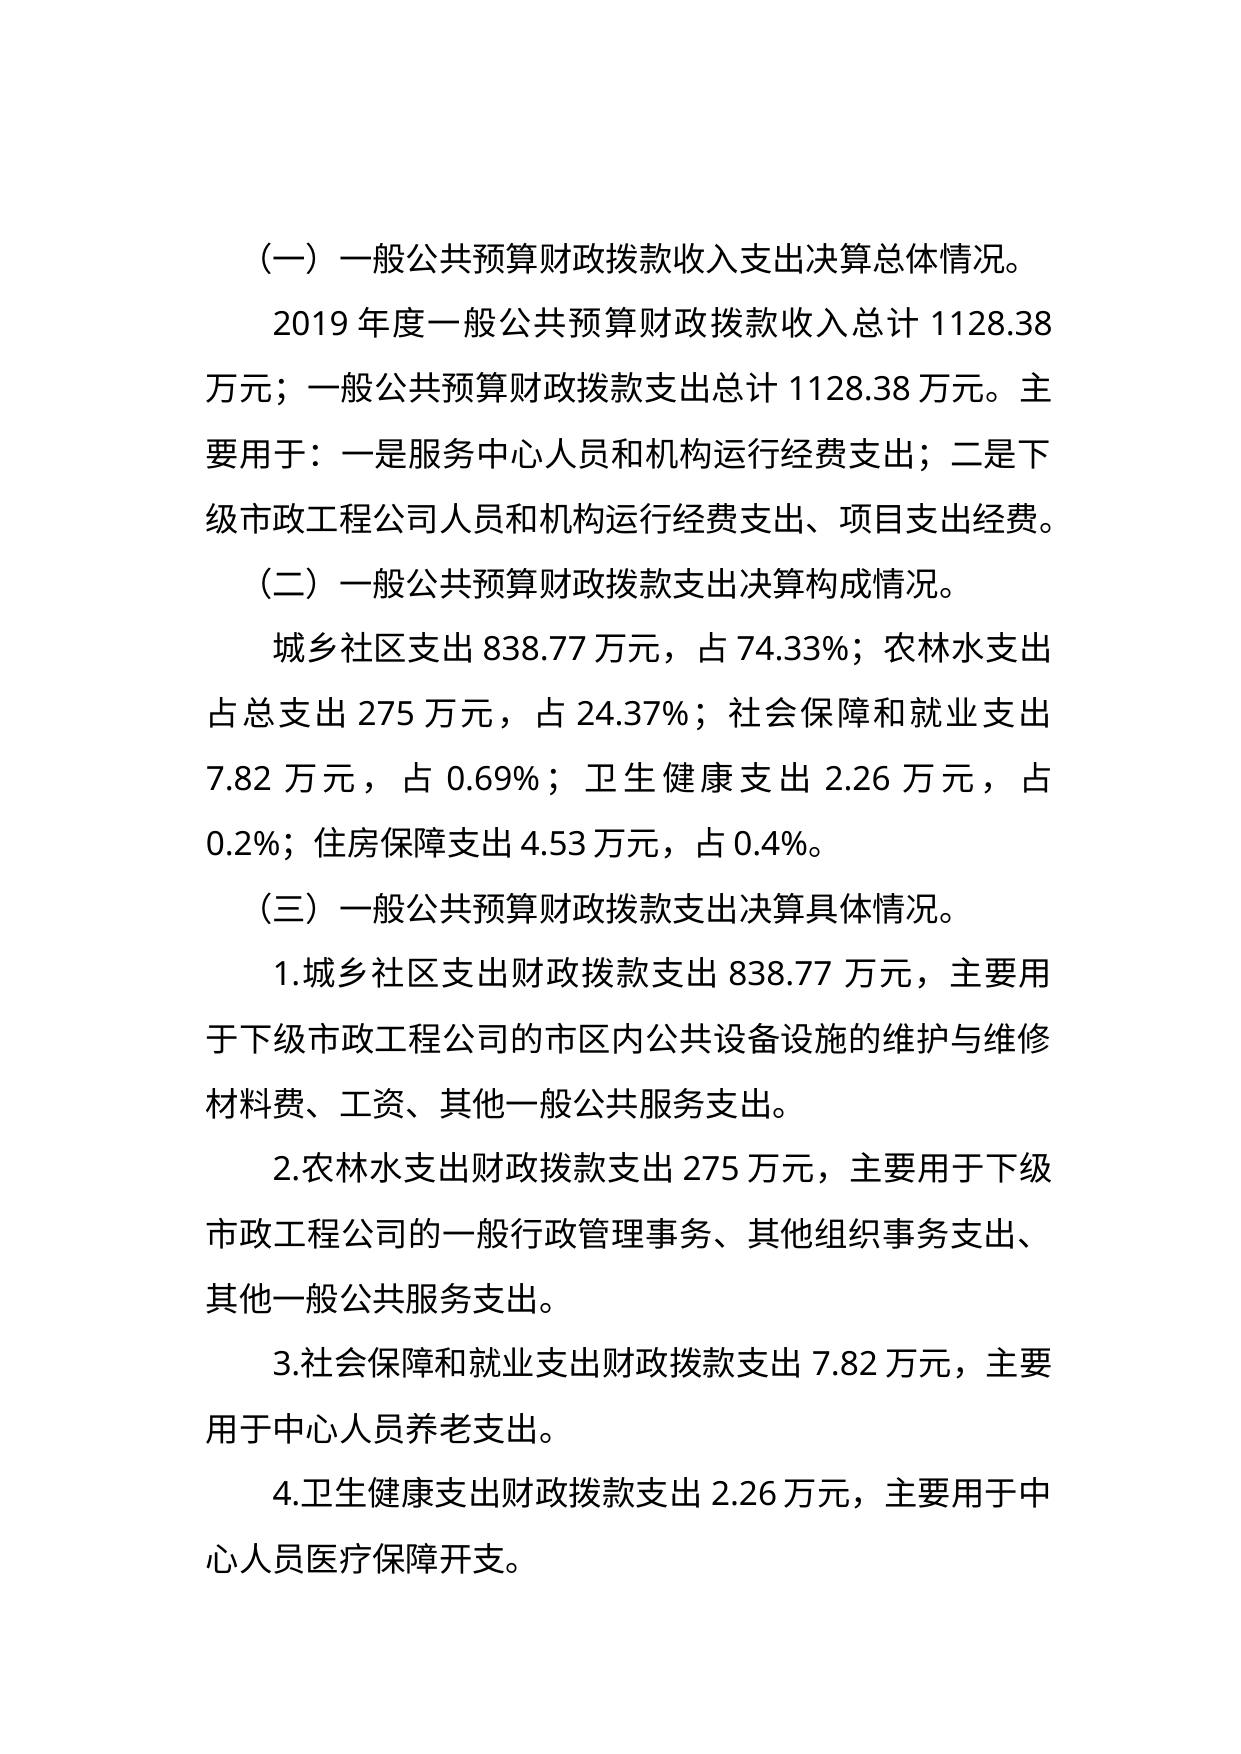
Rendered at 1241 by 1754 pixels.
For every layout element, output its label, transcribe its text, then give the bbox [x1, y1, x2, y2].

text 1.城乡社区支出财政拨款支出838.77 万元，主要用于下级市政工程公司的市区内公共设备设施的维护与维修材料费、工资、其他一般公共服务支出。 [206, 939, 1053, 1134]
text （一）一般公共预算财政拨款收入支出决算总体情况。 [206, 224, 1053, 289]
text （二）一般公共预算财政拨款支出决算构成情况。 [206, 549, 1053, 614]
text 3.社会保障和就业支出财政拨款支出7.82万元，主要用于中心人员养老支出。 [206, 1329, 1053, 1459]
text 4.卫生健康支出财政拨款支出2.26万元，主要用于中心人员医疗保障开支。 [206, 1459, 1053, 1589]
text 2019年度一般公共预算财政拨款收入总计1128.38万元；一般公共预算财政拨款支出总计1128.38万元。主要用于：一是服务中心人员和机构运行经费支出；二是下级市政工程公司人员和机构运行经费支出、项目支出经费。 [206, 289, 1053, 549]
text 2.农林水支出财政拨款支出275万元，主要用于下级市政工程公司的一般行政管理事务、其他组织事务支出、其他一般公共服务支出。 [206, 1134, 1053, 1329]
text （三）一般公共预算财政拨款支出决算具体情况。 [206, 874, 1053, 939]
text 城乡社区支出838.77万元，占74.33%；农林水支出占总支出275万元，占24.37%；社会保障和就业支出7.82万元，占0.69%；卫生健康支出2.26万元，占0.2%；住房保障支出4.53万元，占0.4%。 [206, 614, 1053, 874]
